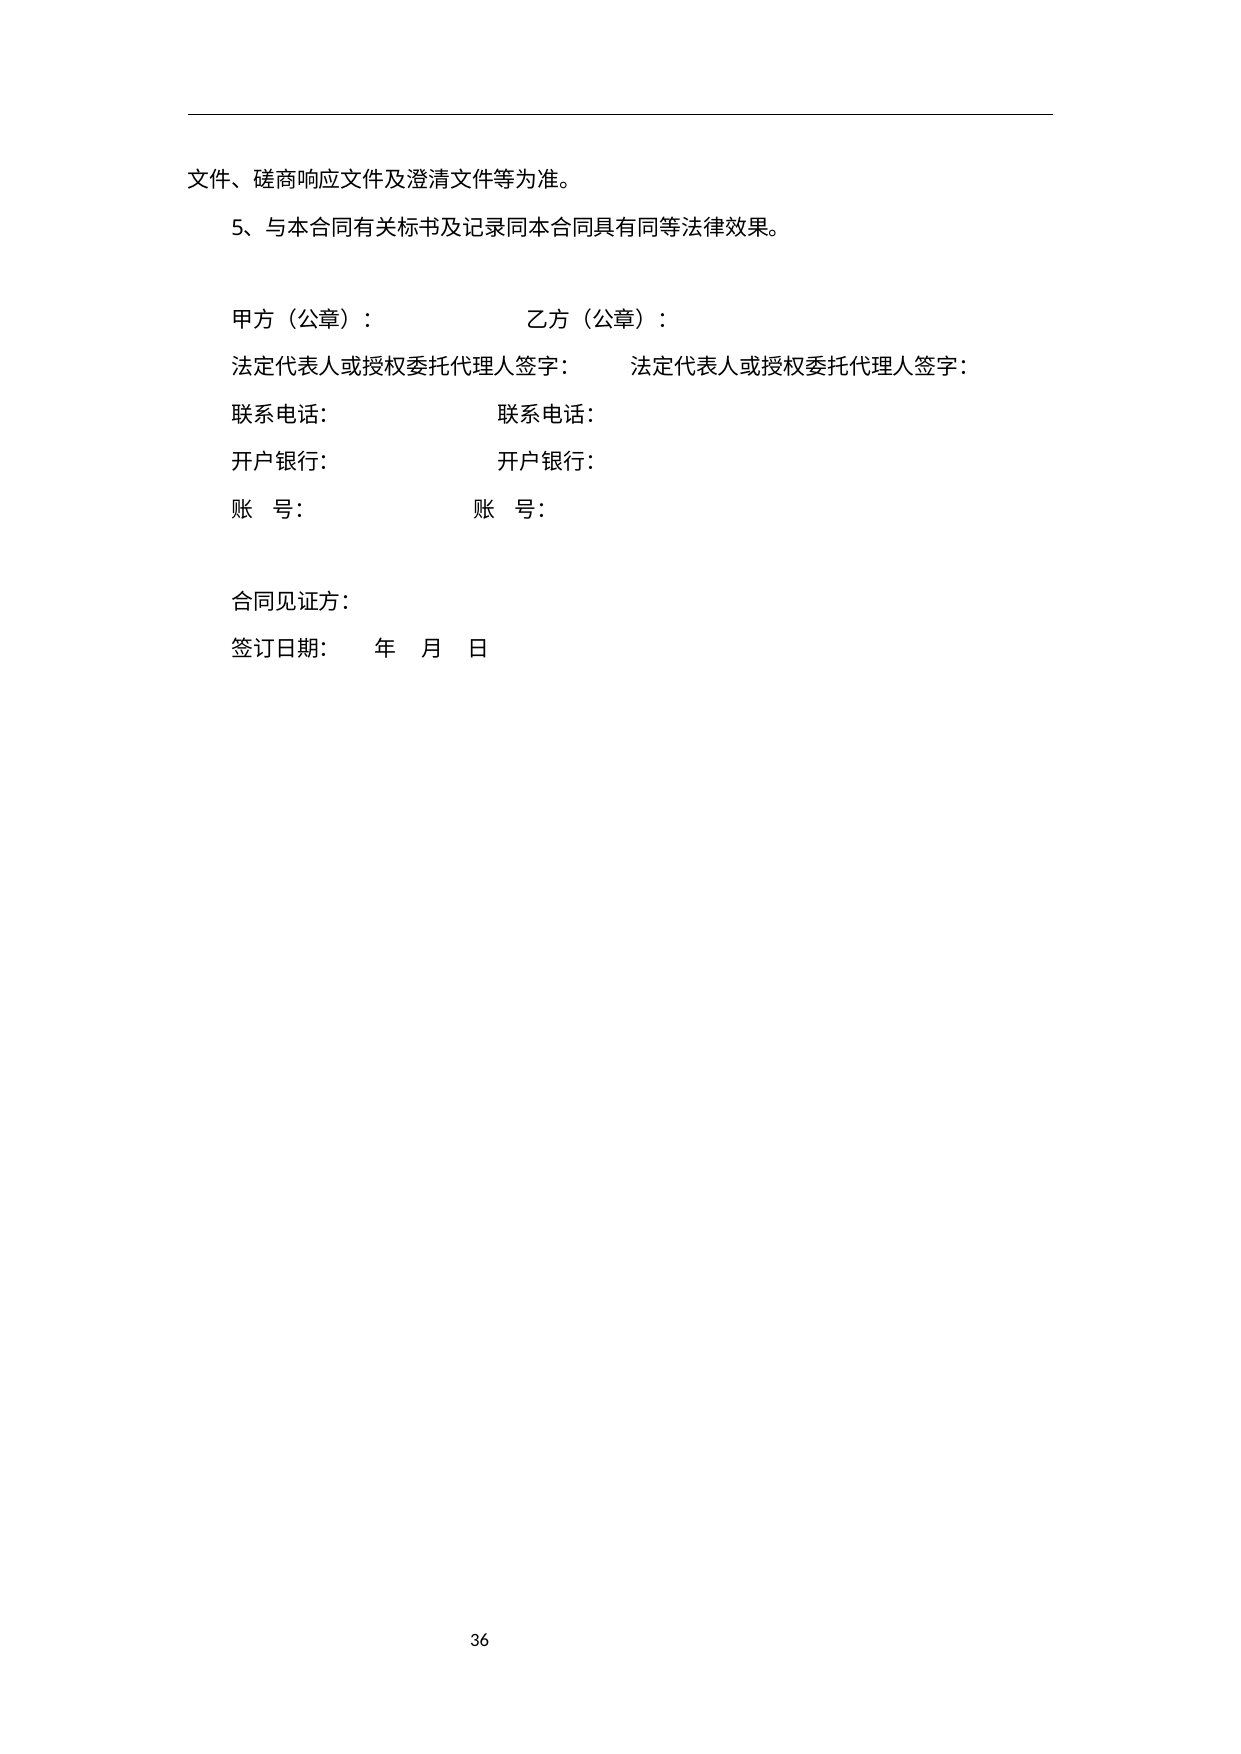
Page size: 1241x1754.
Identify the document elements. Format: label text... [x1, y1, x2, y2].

text 账 号： 账 号： [187, 492, 1053, 523]
text 签订日期： 年 月 日 [187, 631, 1053, 663]
text 5、与本合同有关标书及记录同本合同具有同等法律效果。 [187, 209, 1053, 241]
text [187, 162, 1053, 194]
text 联系电话： 联系电话： [187, 397, 1053, 428]
text 甲方（公章）： 乙方（公章）： [187, 302, 1053, 333]
text 开户银行： 开户银行： [187, 444, 1053, 476]
text 合同见证方： [187, 584, 1053, 616]
text 法定代表人或授权委托代理人签字： 法定代表人或授权委托代理人签字： [187, 349, 1053, 381]
